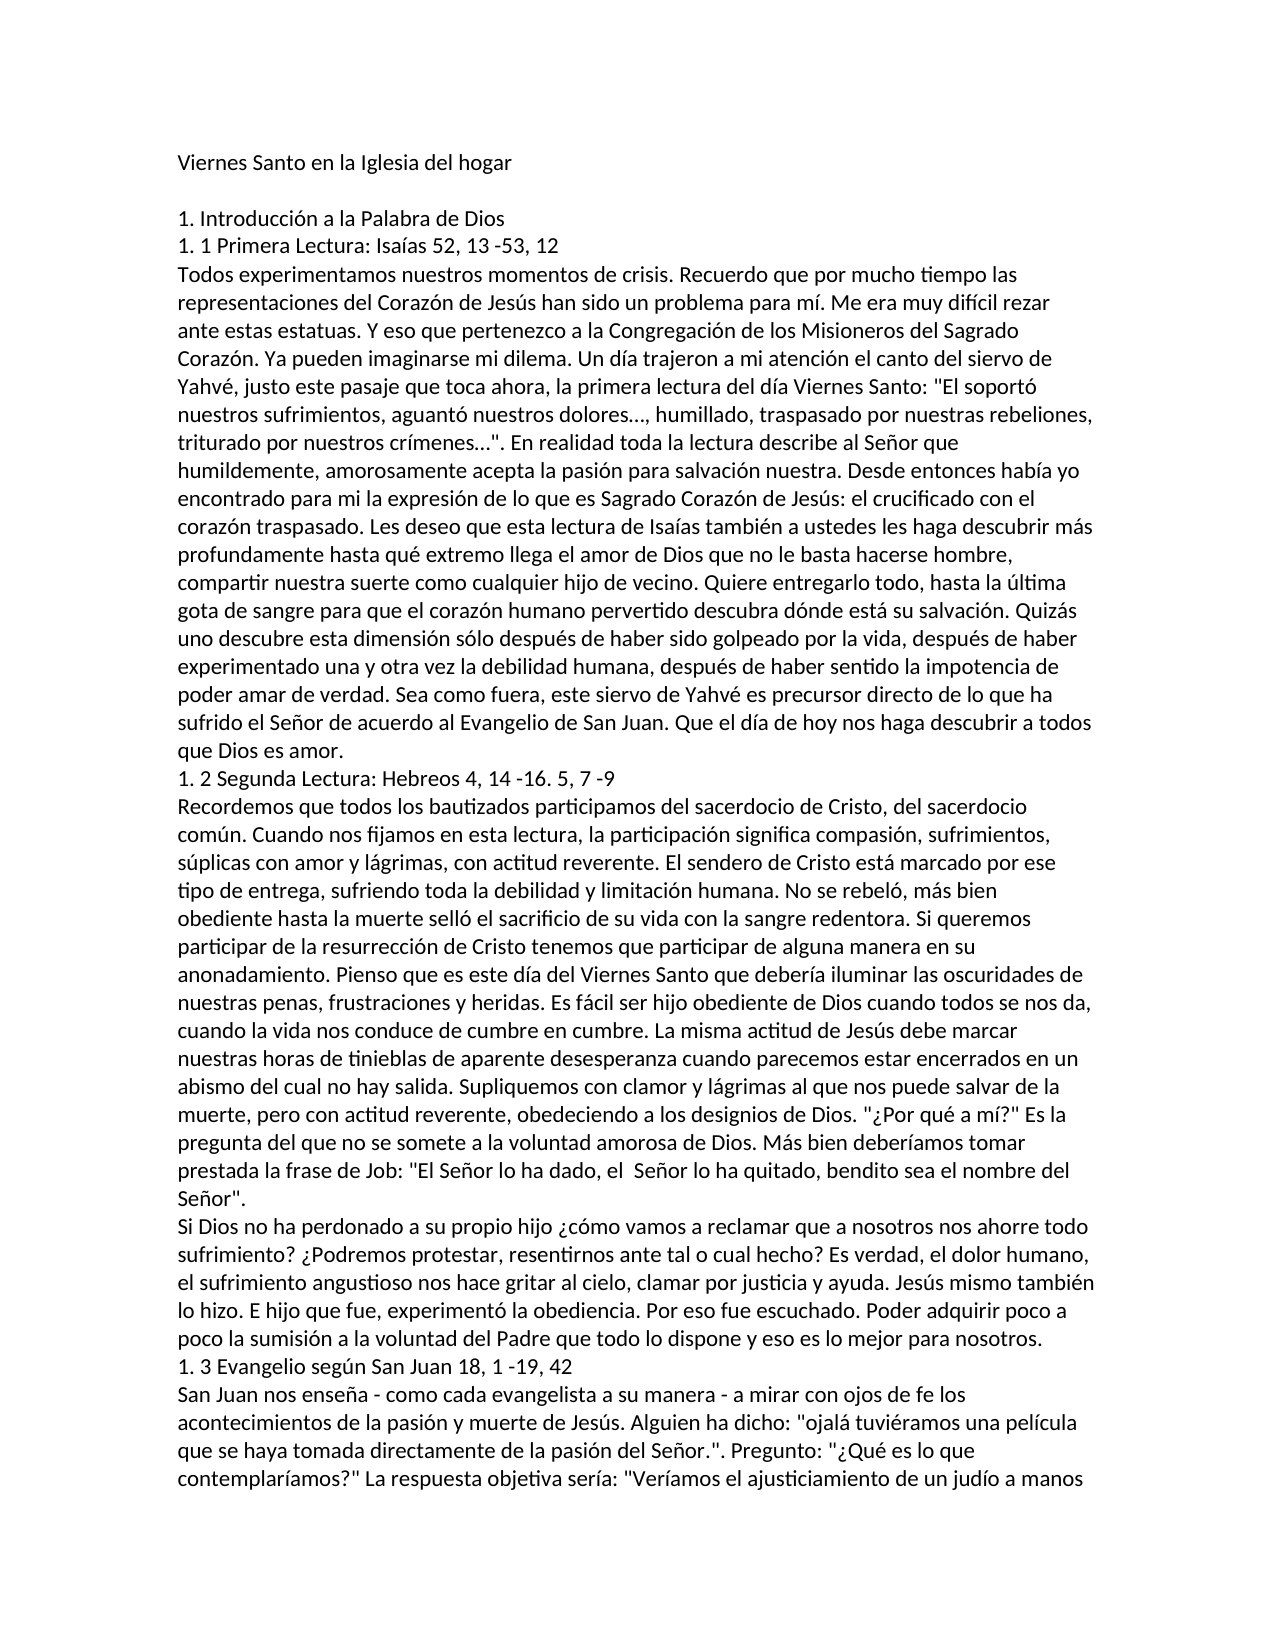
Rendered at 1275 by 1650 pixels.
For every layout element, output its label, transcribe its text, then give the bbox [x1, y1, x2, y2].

text Viernes Santo en la Iglesia del hogar [177, 148, 1098, 176]
text Recordemos que todos los bautizados participamos del sacerdocio de Cristo, del sacerdocio común. Cuando nos fijamos en esta lectura, la participación significa compasión, sufrimientos, súplicas con amor y lágrimas, con actitud reverente. El sendero de Cristo está marcado por ese tipo de entrega, sufriendo toda la debilidad y limitación humana. No se rebeló, más bien obediente hasta la muerte selló el sacrificio de su vida con la sangre redentora. Si queremos participar de la resurrección de Cristo tenemos que participar de alguna manera en su anonadamiento. Pienso que es este día del Viernes Santo que debería iluminar las oscuridades de nuestras penas, frustraciones y heridas. Es fácil ser hijo obediente de Dios cuando todos se nos da, cuando la vida nos conduce de cumbre en cumbre. La misma actitud de Jesús debe marcar nuestras horas de tinieblas de aparente desesperanza cuando parecemos estar encerrados en un abismo del cual no hay salida. Supliquemos con clamor y lágrimas al que nos puede salvar de la muerte, pero con actitud reverente, obedeciendo a los designios de Dios. "¿Por qué a mí?" Es la pregunta del que no se somete a la voluntad amorosa de Dios. Más bien deberíamos tomar prestada la frase de Job: "El Señor lo ha dado, el Señor lo ha quitado, bendito sea el nombre del Señor". [177, 792, 1098, 1212]
text 1. 2 Segunda Lectura: Hebreos 4, 14 -16. 5, 7 -9 [177, 764, 1098, 792]
text 1. 3 Evangelio según San Juan 18, 1 -19, 42 [177, 1352, 1098, 1381]
text Si Dios no ha perdonado a su propio hijo ¿cómo vamos a reclamar que a nosotros nos ahorre todo sufrimiento? ¿Podremos protestar, resentirnos ante tal o cual hecho? Es verdad, el dolor humano, el sufrimiento angustioso nos hace gritar al cielo, clamar por justicia y ayuda. Jesús mismo también lo hizo. E hijo que fue, experimentó la obediencia. Por eso fue escuchado. Poder adquirir poco a poco la sumisión a la voluntad del Padre que todo lo dispone y eso es lo mejor para nosotros. [177, 1212, 1098, 1352]
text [177, 1381, 1098, 1493]
text 1. Introducción a la Palabra de Dios [177, 204, 1098, 232]
text 1. 1 Primera Lectura: Isaías 52, 13 -53, 12 [177, 232, 1098, 260]
text Todos experimentamos nuestros momentos de crisis. Recuerdo que por mucho tiempo las representaciones del Corazón de Jesús han sido un problema para mí. Me era muy difícil rezar ante estas estatuas. Y eso que pertenezco a la Congregación de los Misioneros del Sagrado Corazón. Ya pueden imaginarse mi dilema. Un día trajeron a mi atención el canto del siervo de Yahvé, justo este pasaje que toca ahora, la primera lectura del día Viernes Santo: "El soportó nuestros sufrimientos, aguantó nuestros dolores…, humillado, traspasado por nuestras rebeliones, triturado por nuestros crímenes…". En realidad toda la lectura describe al Señor que humildemente, amorosamente acepta la pasión para salvación nuestra. Desde entonces había yo encontrado para mi la expresión de lo que es Sagrado Corazón de Jesús: el crucificado con el corazón traspasado. Les deseo que esta lectura de Isaías también a ustedes les haga descubrir más profundamente hasta qué extremo llega el amor de Dios que no le basta hacerse hombre, compartir nuestra suerte como cualquier hijo de vecino. Quiere entregarlo todo, hasta la última gota de sangre para que el corazón humano pervertido descubra dónde está su salvación. Quizás uno descubre esta dimensión sólo después de haber sido golpeado por la vida, después de haber experimentado una y otra vez la debilidad humana, después de haber sentido la impotencia de poder amar de verdad. Sea como fuera, este siervo de Yahvé es precursor directo de lo que ha sufrido el Señor de acuerdo al Evangelio de San Juan. Que el día de hoy nos haga descubrir a todos que Dios es amor. [177, 260, 1098, 764]
